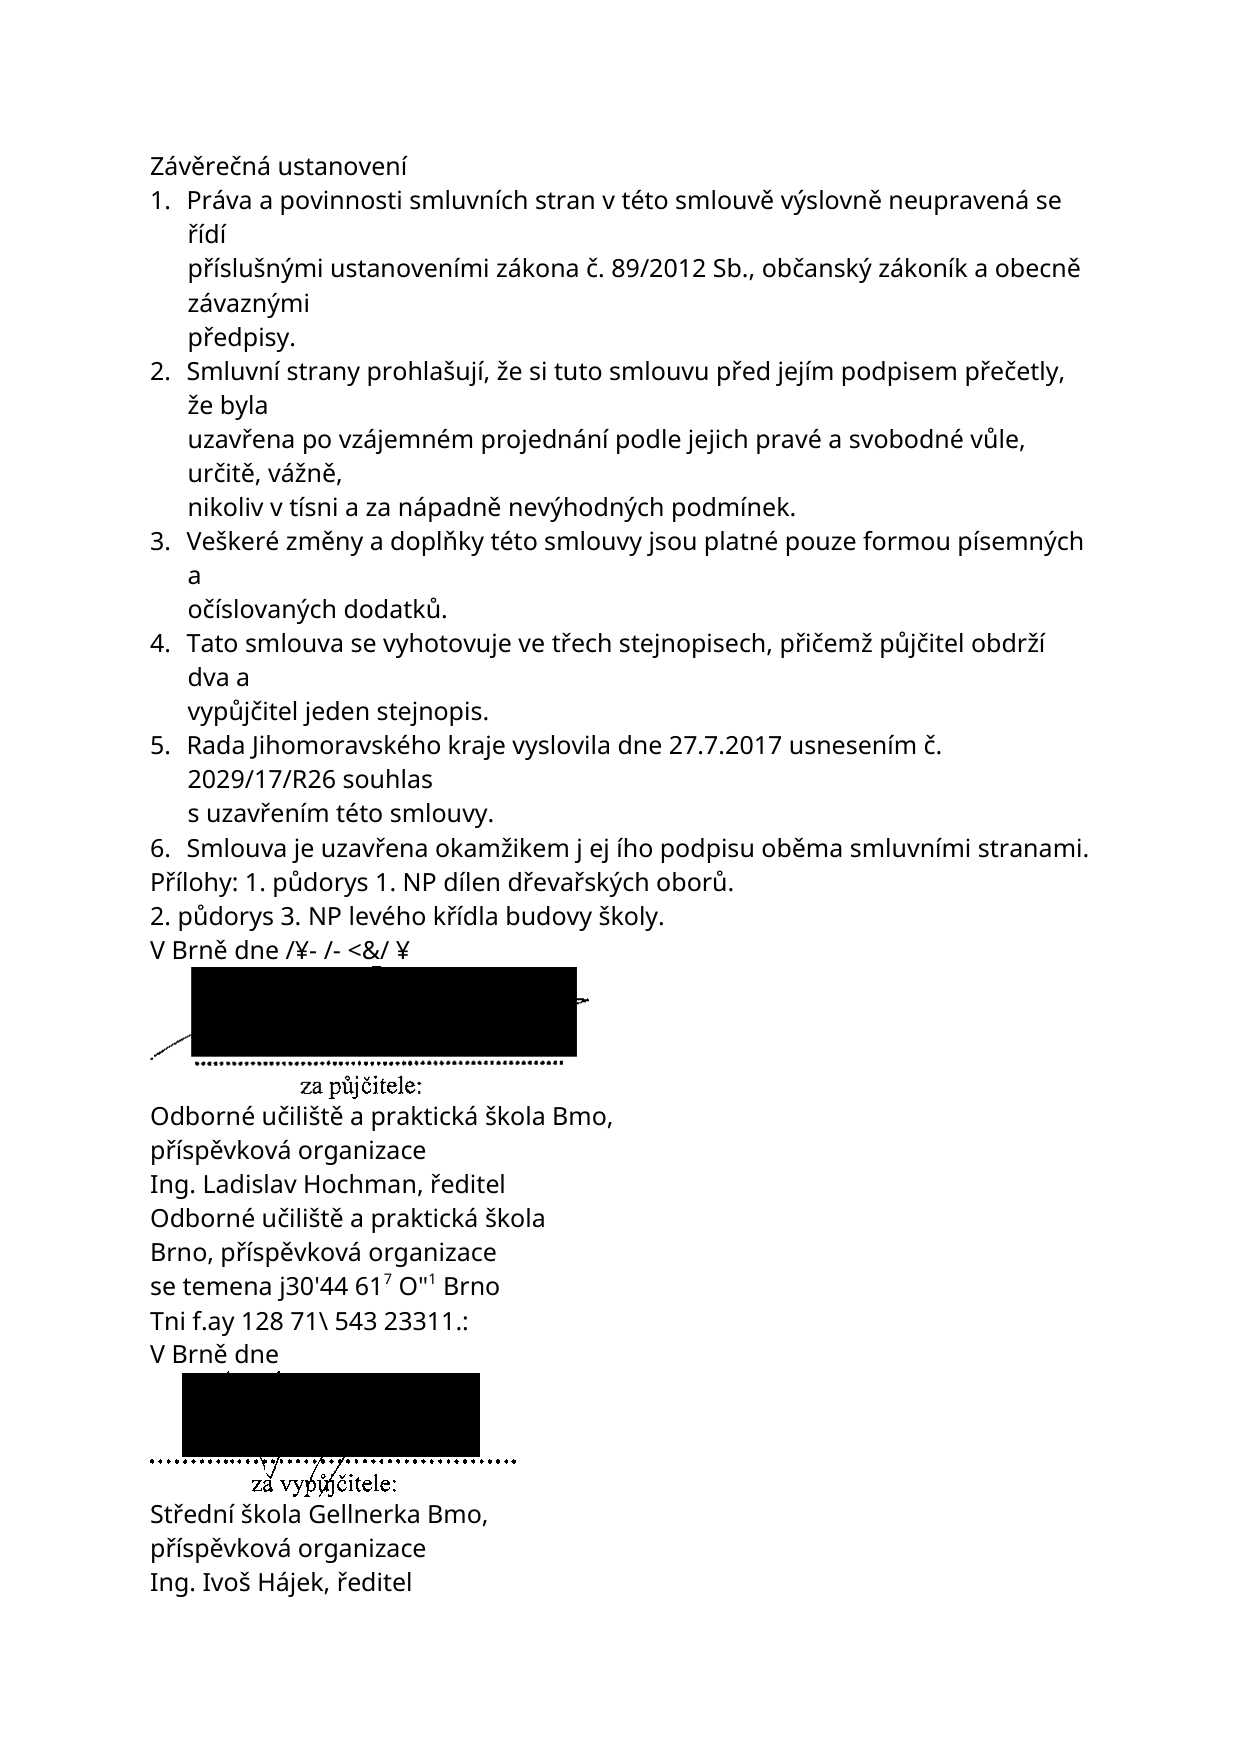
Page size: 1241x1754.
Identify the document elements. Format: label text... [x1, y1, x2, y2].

text Střední škola Gellnerka Bmo, [150, 1497, 1090, 1531]
picture [150, 1371, 519, 1497]
text 2. půdorys 3. NP levého křídla budovy školy. [150, 898, 1090, 932]
text Ing. Ladislav Hochman, ředitel [150, 1167, 1090, 1201]
text 2. Smluvní strany prohlašují, že si tuto smlouvu před jejím podpisem přečetly, že byla uzavřena po vzájemném projednání podle jejich pravé a svobodné vůle, určitě, vážně, nikoliv v tísni a za nápadně nevýhodných podmínek. [150, 353, 1090, 524]
text 4. Tato smlouva se vyhotovuje ve třech stejnopisech, přičemž půjčitel obdrží dva a vypůjčitel jeden stejnopis. [150, 626, 1090, 728]
text Přílohy: 1. půdorys 1. NP dílen dřevařských oborů. [150, 864, 1090, 898]
text 3. Veškeré změny a doplňky této smlouvy jsou platné pouze formou písemných a očíslovaných dodatků. [150, 524, 1090, 626]
text 6. Smlouva je uzavřena okamžikem j ej ího podpisu oběma smluvními stranami. [150, 830, 1090, 864]
text Tni f.ay 128 71\ 543 23311.: [150, 1303, 1090, 1337]
text Odborné učiliště a praktická škola Brno, příspěvková organizace se temena j30'44 617 O"1 Brno [150, 1201, 1090, 1303]
text 1. Práva a povinnosti smluvních stran v této smlouvě výslovně neupravená se řídí příslušnými ustanoveními zákona č. 89/2012 Sb., občanský zákoník a obecně závaznými předpisy. [150, 183, 1090, 353]
text příspěvková organizace Ing. Ivoš Hájek, ředitel [150, 1531, 1090, 1599]
picture [150, 966, 589, 1099]
text Závěrečná ustanovení [150, 149, 1090, 183]
text V Brně dne /¥- /- <&/ ¥ [150, 932, 1090, 966]
text V Brně dne [150, 1337, 1090, 1371]
text 5. Rada Jihomoravského kraje vyslovila dne 27.7.2017 usnesením č. 2029/17/R26 souhlas s uzavřením této smlouvy. [150, 728, 1090, 830]
text Odborné učiliště a praktická škola Bmo, příspěvková organizace [150, 1099, 1090, 1167]
